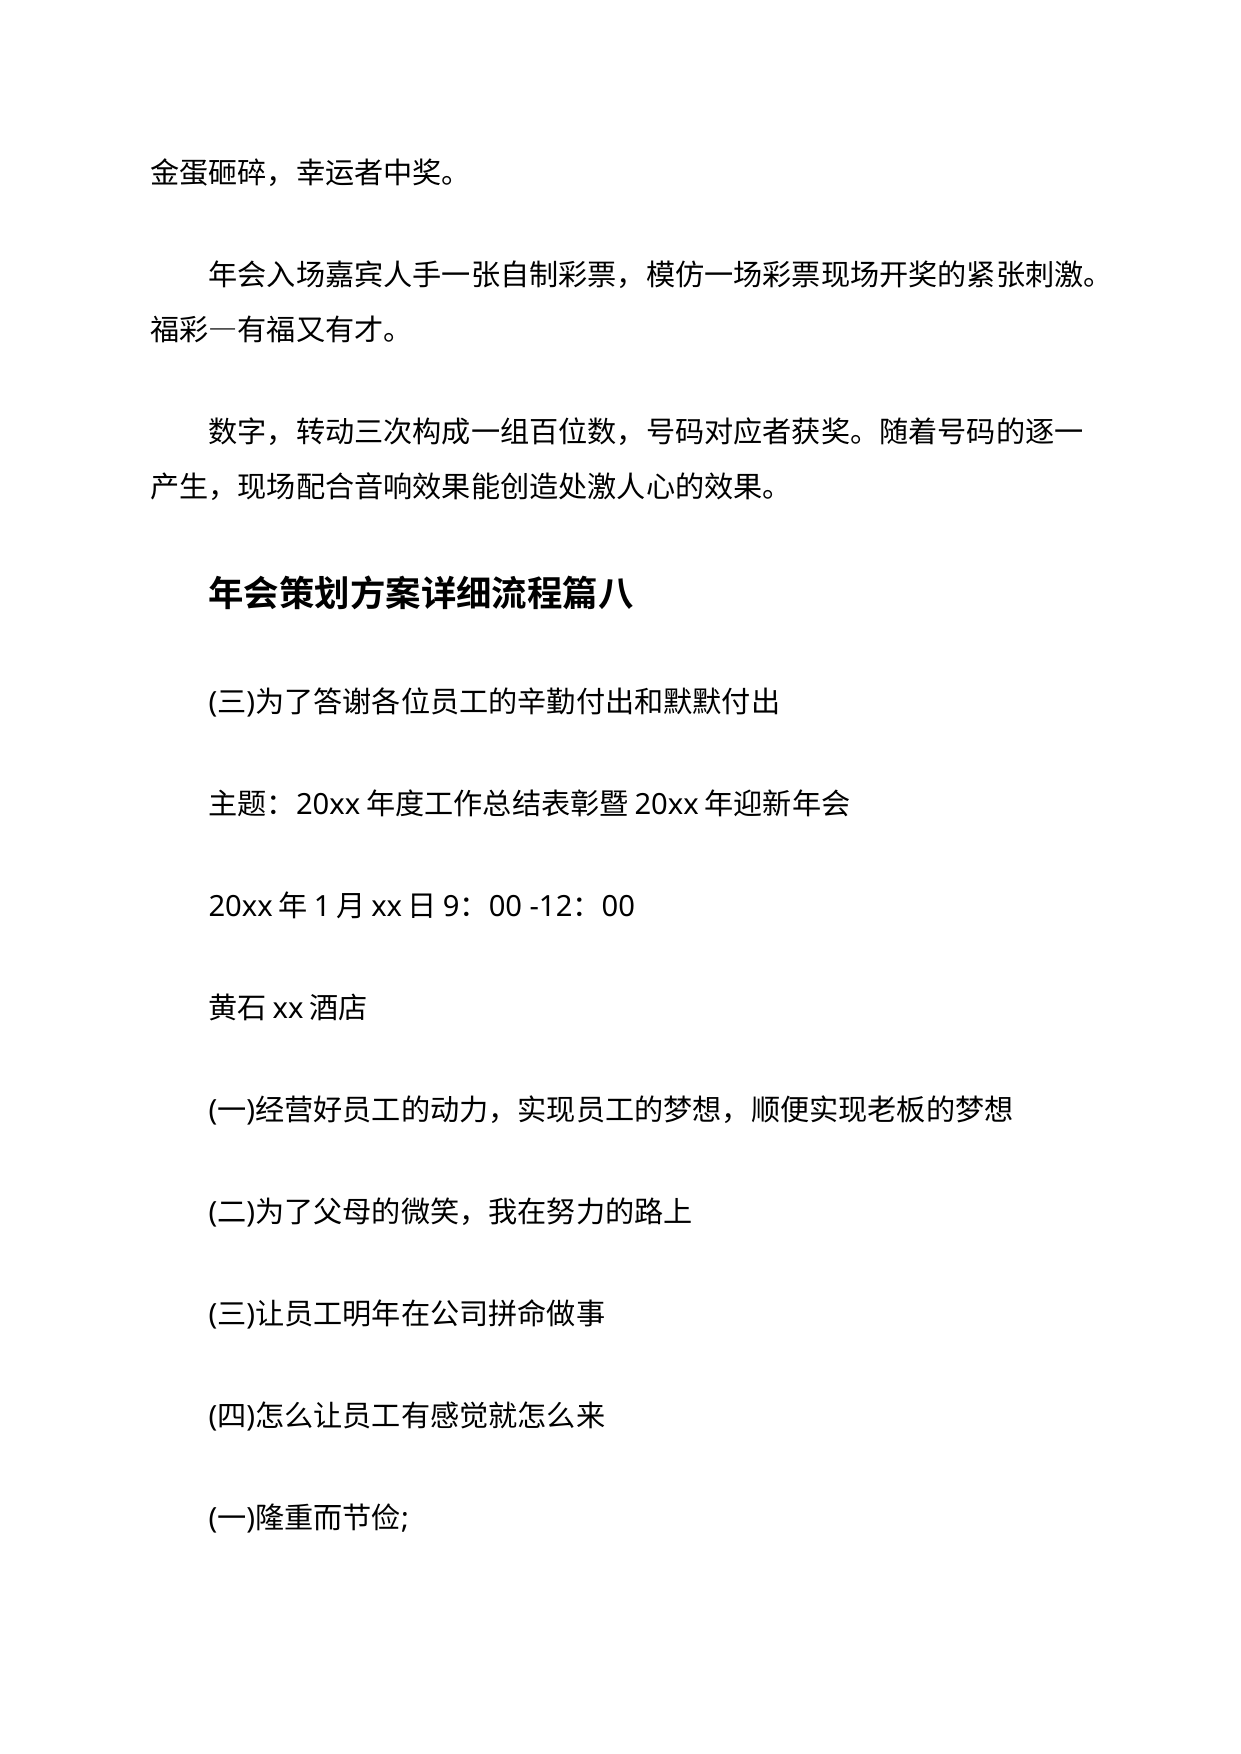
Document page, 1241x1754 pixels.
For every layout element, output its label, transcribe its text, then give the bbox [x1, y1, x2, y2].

text 主题：20xx年度工作总结表彰暨20xx年迎新年会 [150, 781, 1090, 823]
text (三)让员工明年在公司拼命做事 [150, 1290, 1090, 1333]
text (二)为了父母的微笑，我在努力的路上 [150, 1188, 1090, 1231]
text (一)经营好员工的动力，实现员工的梦想，顺便实现老板的梦想 [150, 1086, 1090, 1129]
text (一)隆重而节俭; [150, 1494, 1090, 1537]
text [150, 150, 1090, 192]
text 年会入场嘉宾人手一张自制彩票，模仿一场彩票现场开奖的紧张刺激。福彩—有福又有才。 [150, 252, 1090, 349]
text (三)为了答谢各位员工的辛勤付出和默默付出 [150, 678, 1090, 721]
text 年会策划方案详细流程篇八 [150, 565, 1090, 616]
text (四)怎么让员工有感觉就怎么来 [150, 1392, 1090, 1435]
text 黄石xx酒店 [150, 984, 1090, 1027]
text 数字，转动三次构成一组百位数，号码对应者获奖。随着号码的逐一产生，现场配合音响效果能创造处激人心的效果。 [150, 408, 1090, 506]
text 20xx年1月xx日9：00 -12：00 [150, 882, 1090, 925]
